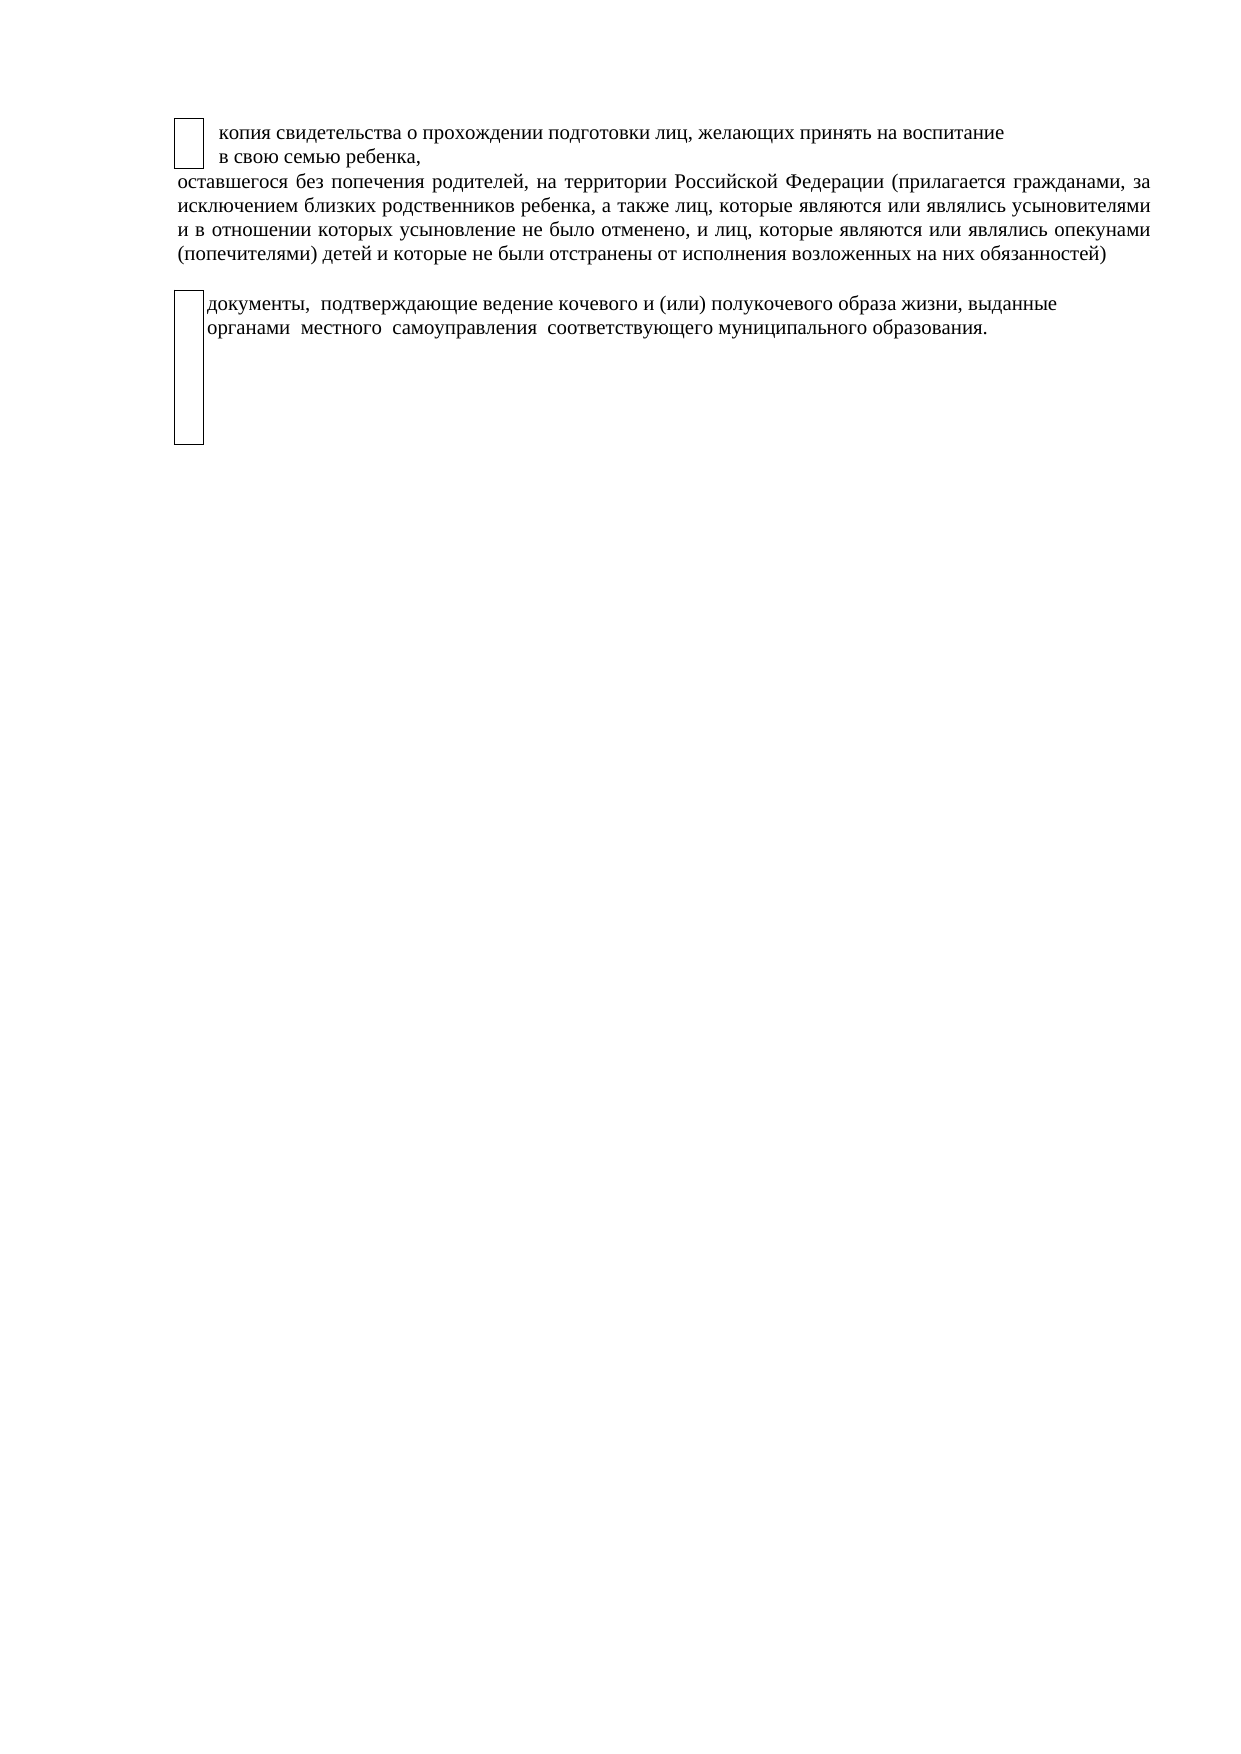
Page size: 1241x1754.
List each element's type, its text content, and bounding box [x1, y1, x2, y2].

text оставшегося без попечения родителей, на территории Российской Федерации (прилагается гражданами, за исключением близких родственников ребенка, а также лиц, которые являются или являлись усыновителями и в отношении которых усыновление не было отменено, и лиц, которые являются или являлись опекунами (попечителями) детей и которые не были отстранены от исполнения возложенных на них обязанностей) [177, 169, 1152, 265]
table_header документы, подтверждающие ведение кочевого и (или) полукочевого образа жизни, выданные органами местного самоуправления соответствующего муниципального образования. [204, 290, 1240, 444]
table_header копия свидетельства о прохождении подготовки лиц, желающих принять на воспитание в свою семью ребенка, [204, 118, 1240, 168]
table_header [175, 291, 203, 444]
table_header [175, 119, 203, 168]
